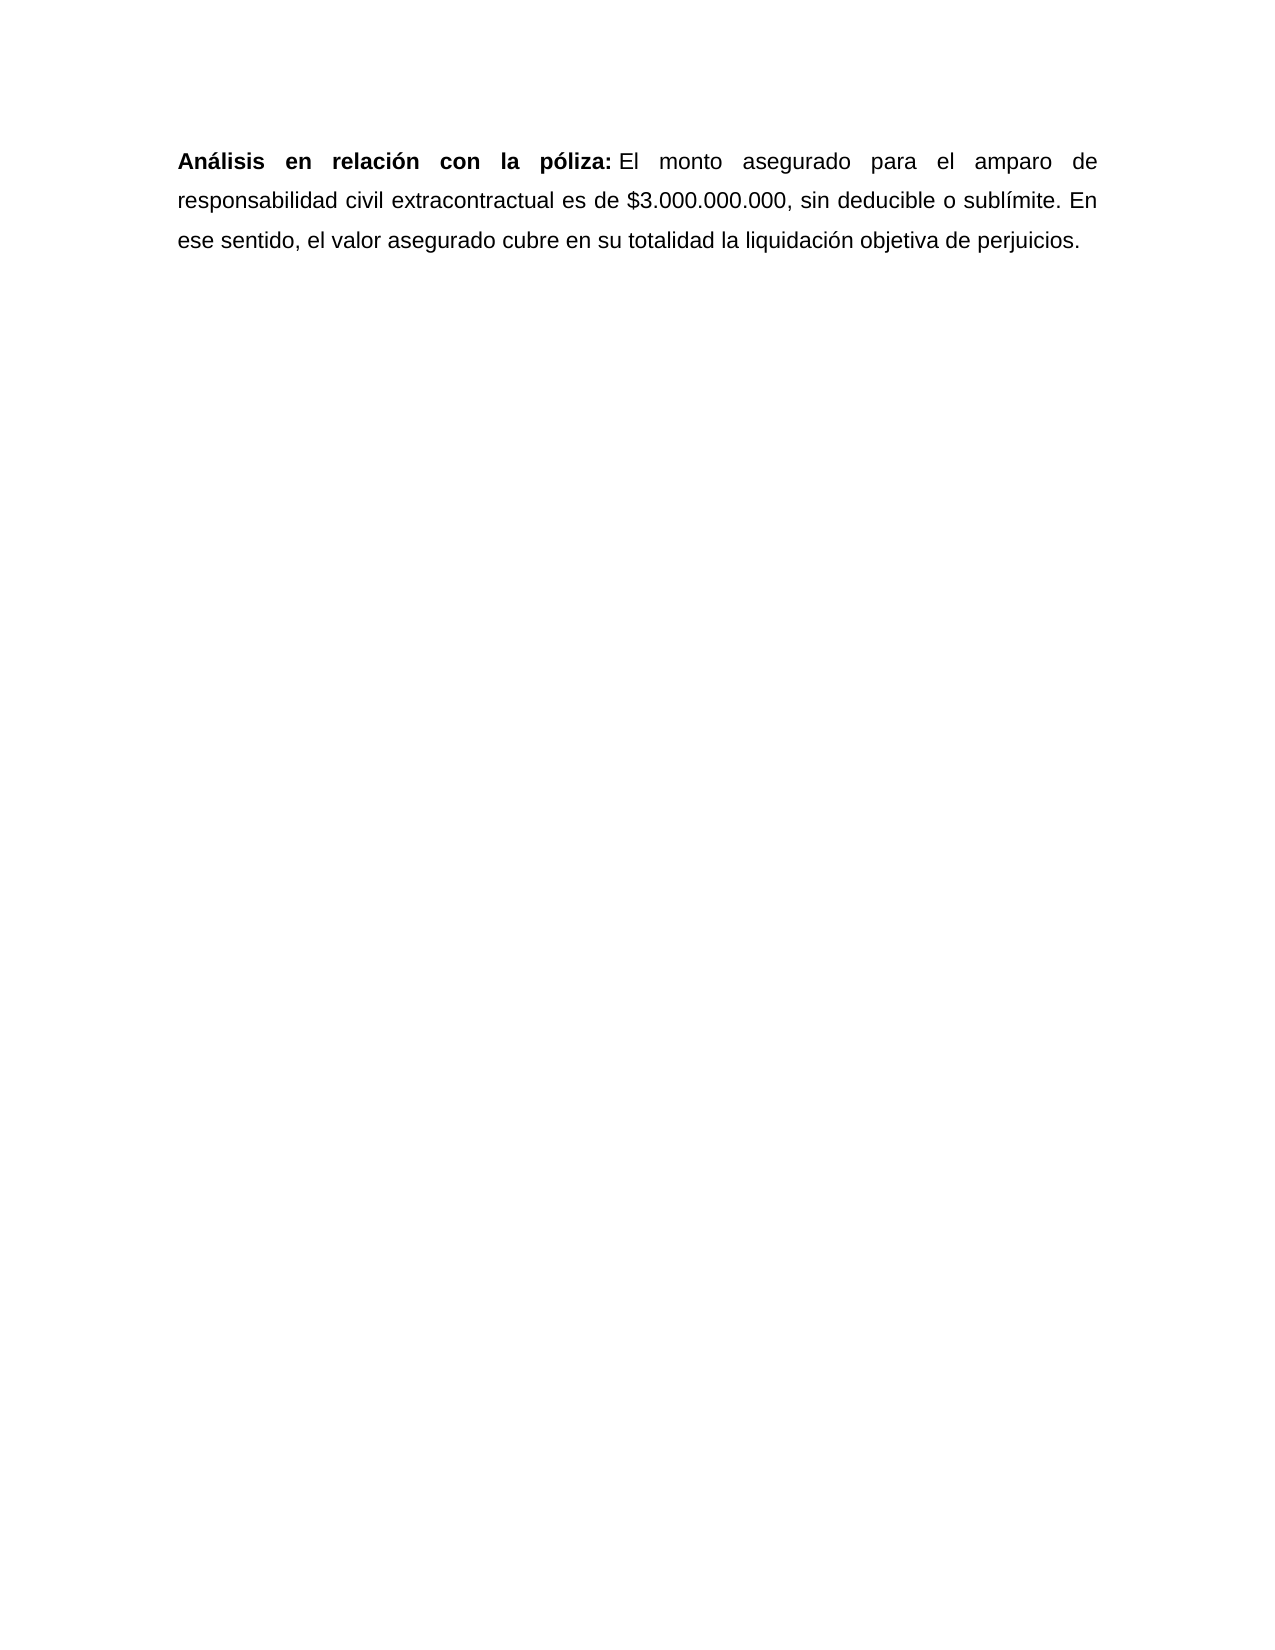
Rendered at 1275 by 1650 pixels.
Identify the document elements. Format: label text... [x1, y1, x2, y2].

text Análisis en relación con la póliza: El monto asegurado para el amparo de responsabilidad civil extracontractual es de $3.000.000.000, sin deducible o sublímite. En ese sentido, el valor asegurado cubre en su totalidad la liquidación objetiva de perjuicios. [177, 148, 1098, 253]
